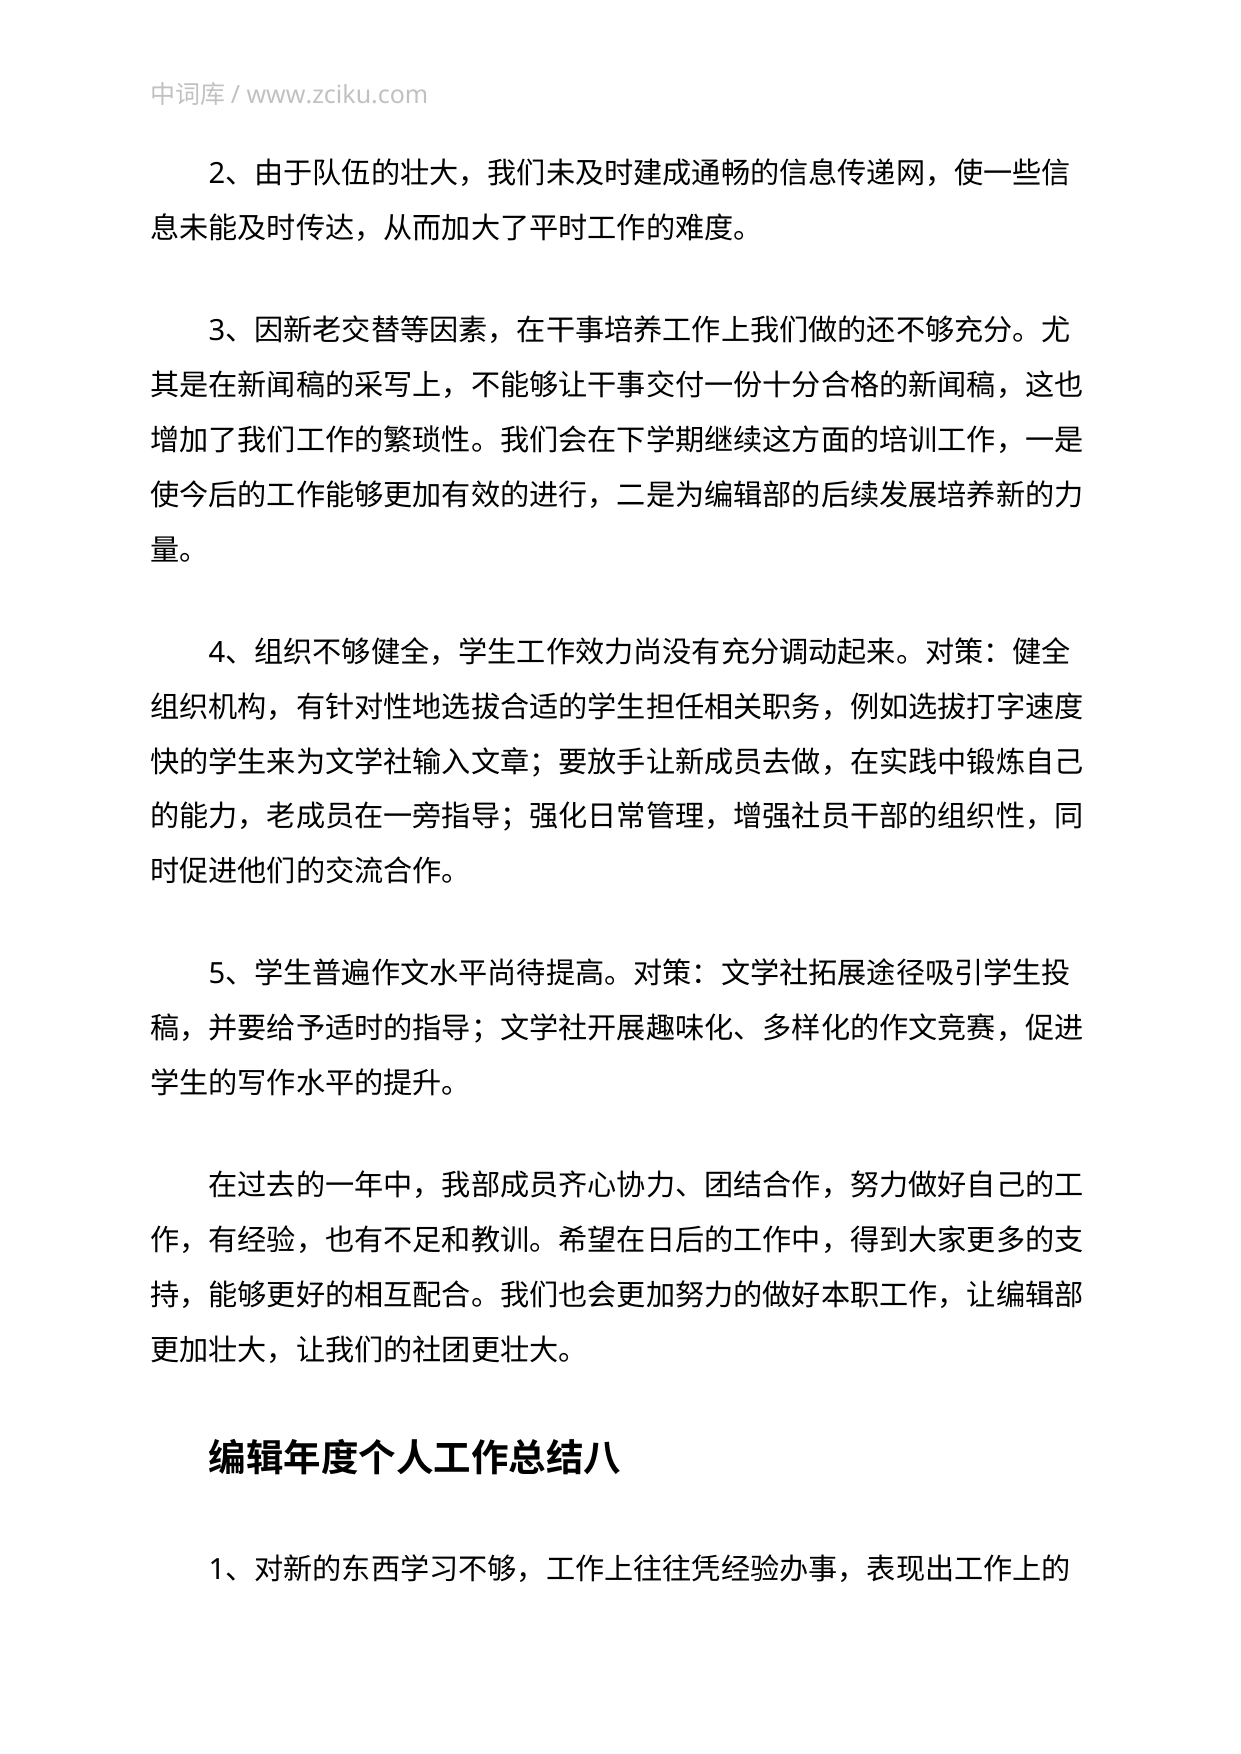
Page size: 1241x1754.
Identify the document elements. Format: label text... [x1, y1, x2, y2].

text 5、学生普遍作文水平尚待提高。对策：文学社拓展途径吸引学生投稿，并要给予适时的指导；文学社开展趣味化、多样化的作文竞赛，促进学生的写作水平的提升。 [150, 950, 1090, 1102]
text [150, 1545, 1090, 1588]
text 编辑年度个人工作总结八 [150, 1428, 1090, 1482]
text 在过去的一年中，我部成员齐心协力、团结合作，努力做好自己的工作，有经验，也有不足和教训。希望在日后的工作中，得到大家更多的支持，能够更好的相互配合。我们也会更加努力的做好本职工作，让编辑部更加壮大，让我们的社团更壮大。 [150, 1161, 1090, 1368]
text 2、由于队伍的壮大，我们未及时建成通畅的信息传递网，使一些信息未能及时传达，从而加大了平时工作的难度。 [150, 150, 1090, 247]
text 3、因新老交替等因素，在干事培养工作上我们做的还不够充分。尤其是在新闻稿的采写上，不能够让干事交付一份十分合格的新闻稿，这也增加了我们工作的繁琐性。我们会在下学期继续这方面的培训工作，一是使今后的工作能够更加有效的进行，二是为编辑部的后续发展培养新的力量。 [150, 307, 1090, 569]
text 4、组织不够健全，学生工作效力尚没有充分调动起来。对策：健全组织机构，有针对性地选拔合适的学生担任相关职务，例如选拔打字速度快的学生来为文学社输入文章；要放手让新成员去做，在实践中锻炼自己的能力，老成员在一旁指导；强化日常管理，增强社员干部的组织性，同时促进他们的交流合作。 [150, 628, 1090, 890]
